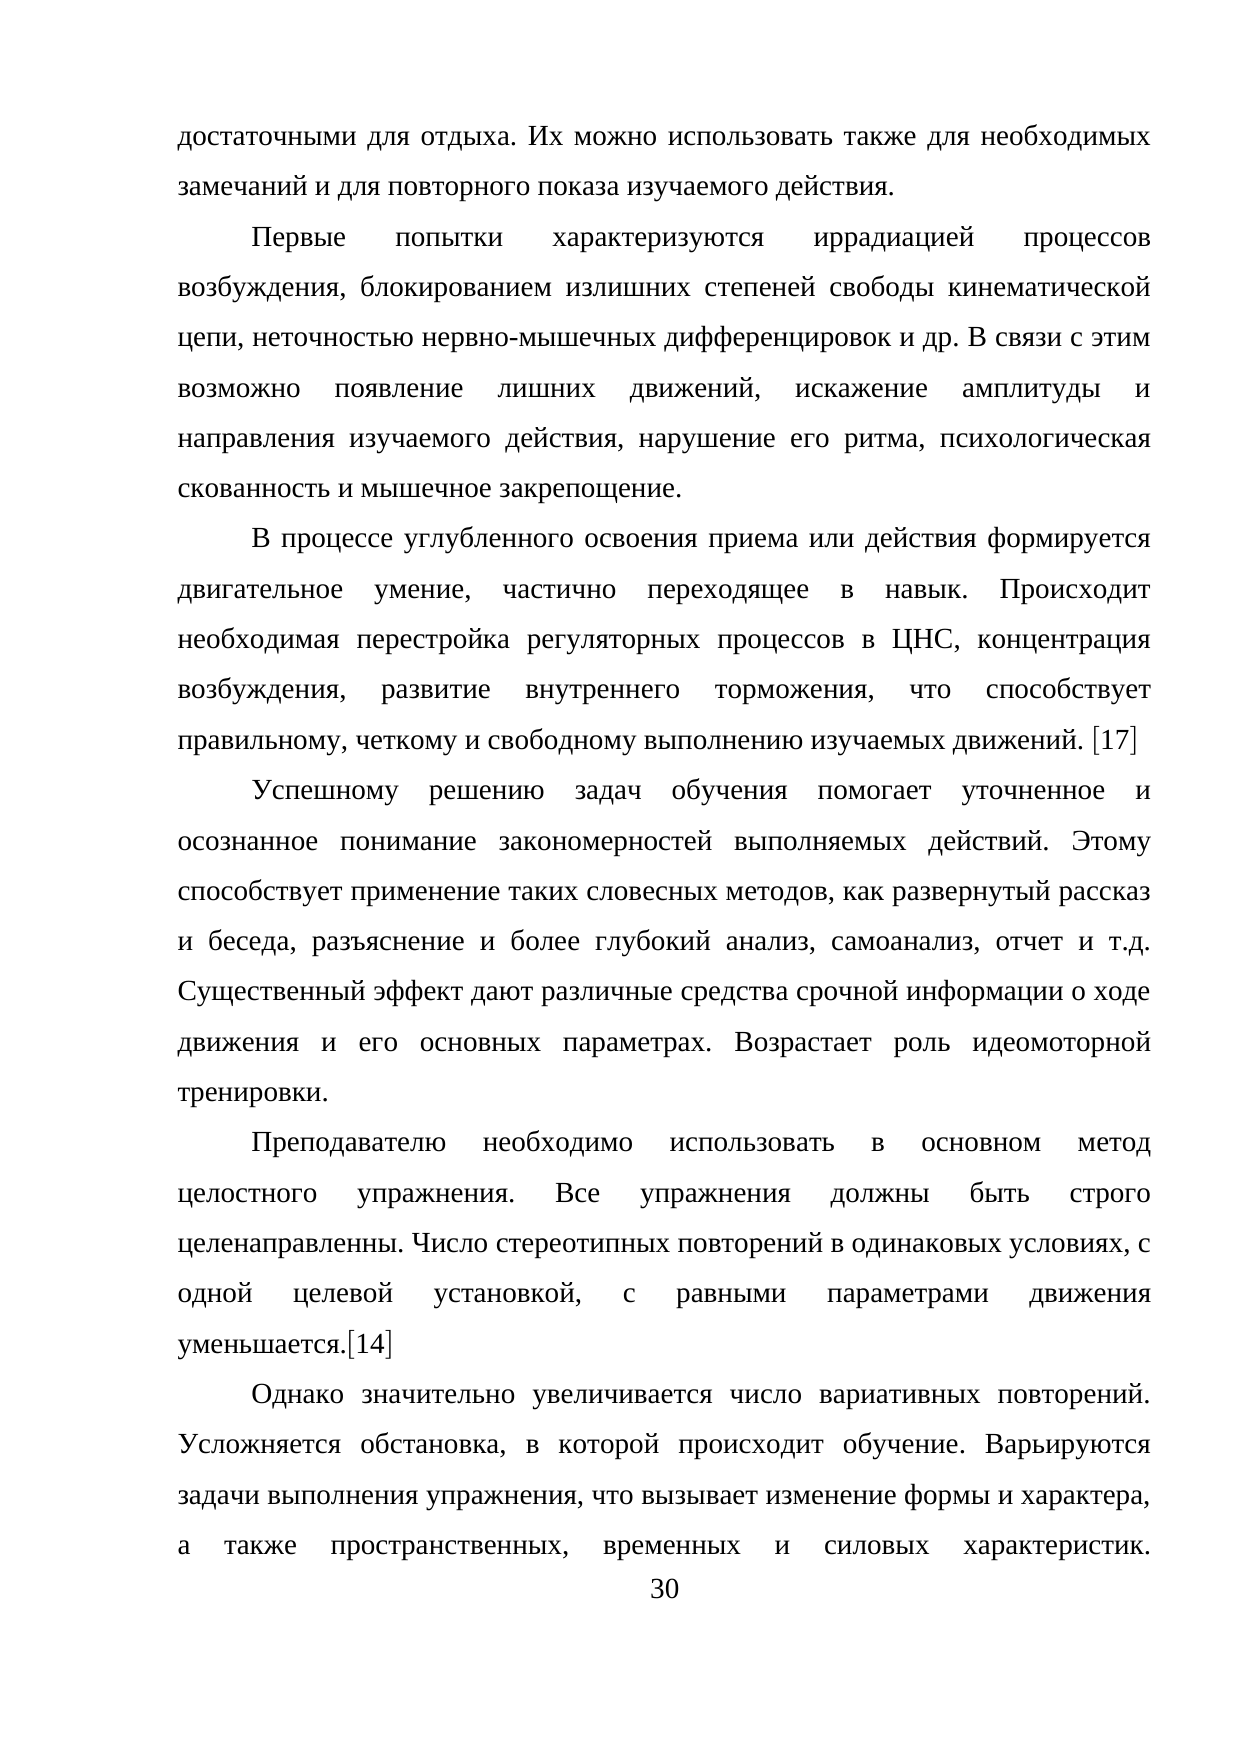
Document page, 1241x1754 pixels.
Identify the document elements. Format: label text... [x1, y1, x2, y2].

text В процессе углубленного освоения приема или действия формируется двигательное умение, частично переходящее в навык. Происходит необходимая перестройка регуляторных процессов в ЦНС, концентрация возбуждения, развитие внутреннего торможения, что способствует правильному, четкому и свободному выполнению изучаемых движений. 17 [177, 521, 1152, 756]
text Успешному решению задач обучения помогает уточненное и осознанное понимание закономерностей выполняемых действий. Этому способствует применение таких словесных методов, как развернутый рассказ и беседа, разъяснение и более глубокий анализ, самоанализ, отчет и т.д. Существенный эффект дают различные средства срочной информации о ходе движения и его основных параметрах. Возрастает роль идеомоторной тренировки. [177, 772, 1152, 1108]
text Первые попытки характеризуются иррадиацией процессов возбуждения, блокированием излишних степеней свободы кинематической цепи, неточностью нервно-мышечных дифференцировок и др. В связи с этим возможно появление лишних движений, искажение амплитуды и направления изучаемого действия, нарушение его ритма, психологическая скованность и мышечное закрепощение. [177, 219, 1152, 504]
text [177, 1376, 1152, 1561]
text Преподавателю необходимо использовать в основном метод целостного упражнения. Все упражнения должны быть строго целенаправленны. Число стереотипных повторений в одинаковых условиях, с одной целевой установкой, с равными параметрами движения уменьшается.14 [177, 1124, 1152, 1359]
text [177, 118, 1152, 202]
